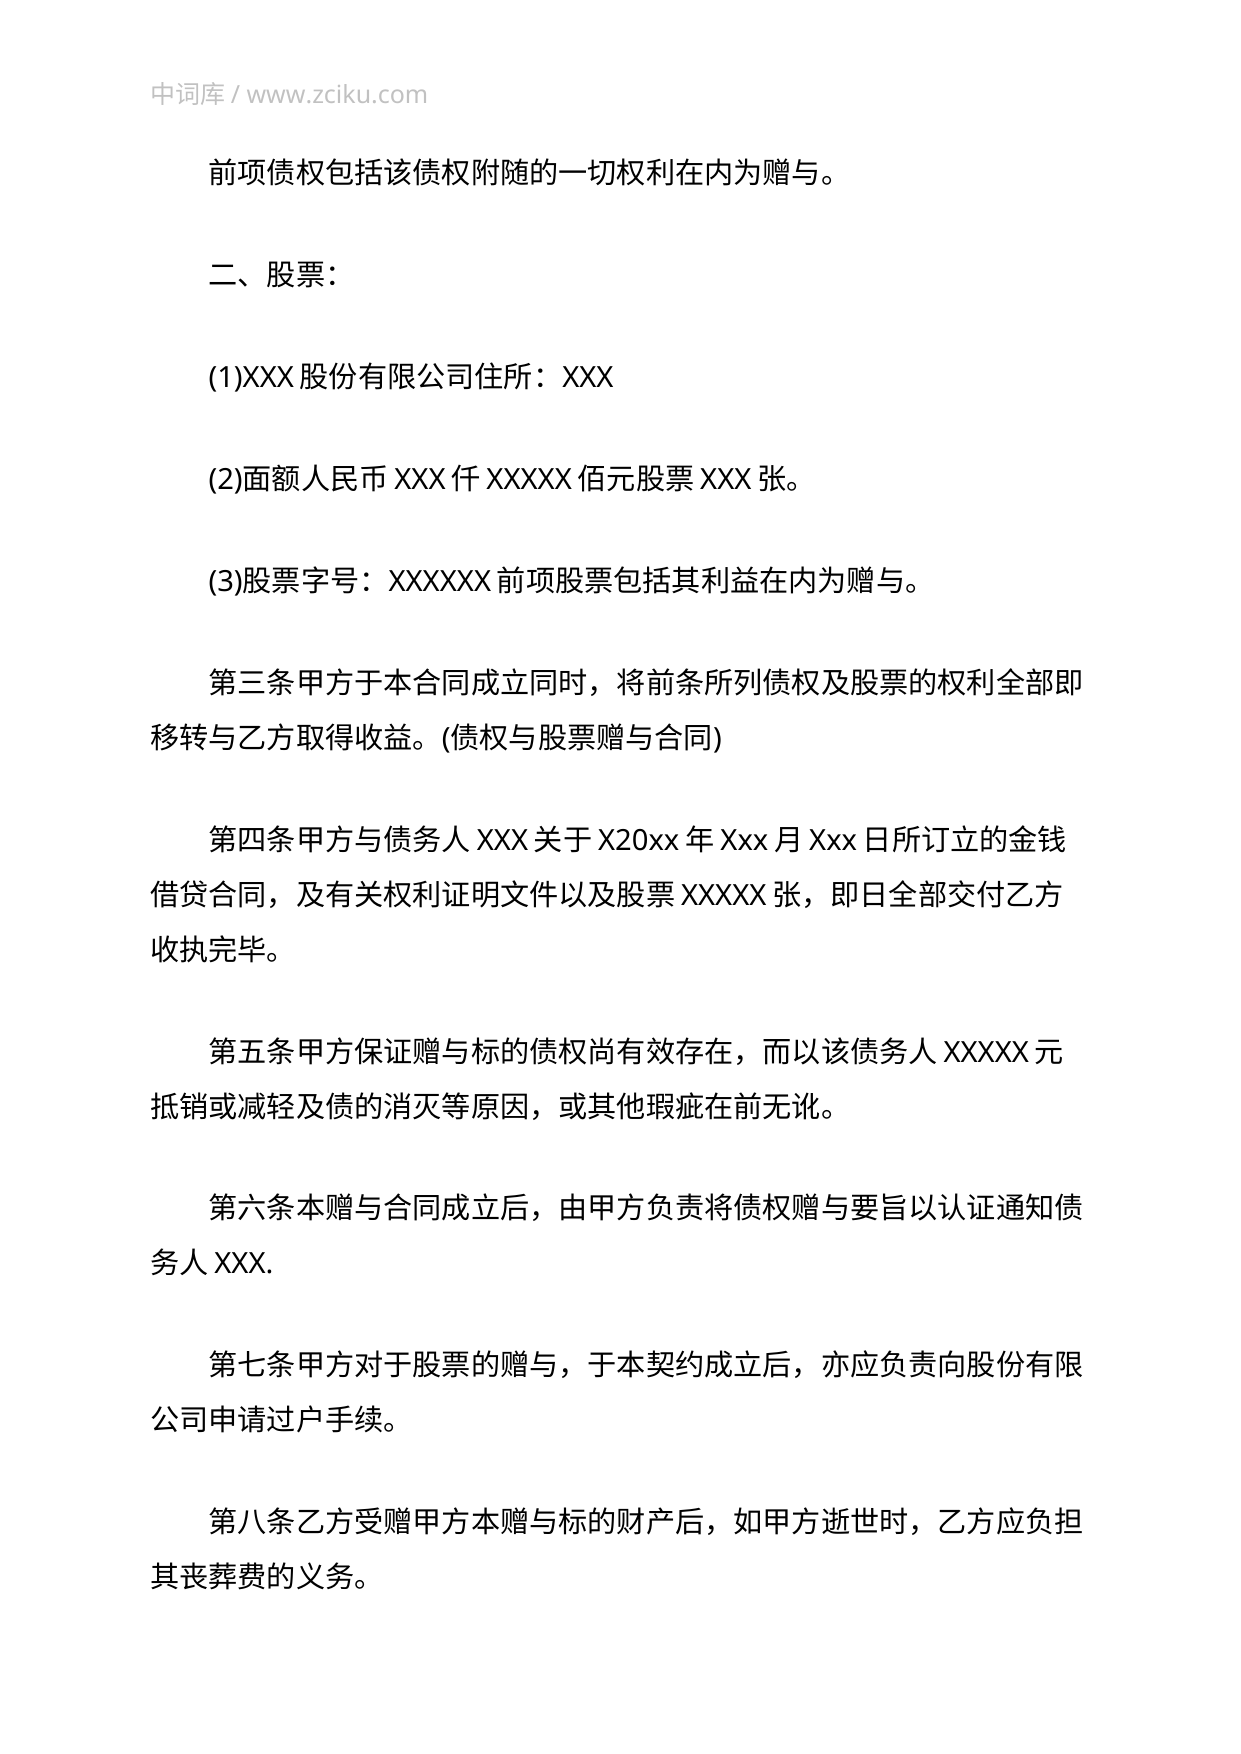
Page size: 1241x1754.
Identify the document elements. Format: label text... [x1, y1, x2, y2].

text 第八条乙方受赠甲方本赠与标的财产后，如甲方逝世时，乙方应负担其丧葬费的义务。 [150, 1498, 1090, 1596]
text 第五条甲方保证赠与标的债权尚有效存在，而以该债务人XXXXX元抵销或减轻及债的消灭等原因，或其他瑕疵在前无讹。 [150, 1028, 1090, 1125]
text 第三条甲方于本合同成立同时，将前条所列债权及股票的权利全部即移转与乙方取得收益。(债权与股票赠与合同) [150, 659, 1090, 757]
text 第四条甲方与债务人XXX关于X20xx年Xxx月Xxx日所订立的金钱借贷合同，及有关权利证明文件以及股票XXXXX张，即日全部交付乙方收执完毕。 [150, 816, 1090, 969]
text (1)XXX股份有限公司住所：XXX [150, 353, 1090, 396]
text 第七条甲方对于股票的赠与，于本契约成立后，亦应负责向股份有限公司申请过户手续。 [150, 1342, 1090, 1439]
text 前项债权包括该债权附随的一切权利在内为赠与。 [150, 150, 1090, 192]
text 二、股票： [150, 252, 1090, 294]
text 第六条本赠与合同成立后，由甲方负责将债权赠与要旨以认证通知债务人XXX. [150, 1185, 1090, 1282]
text (2)面额人民币XXX仟XXXXX佰元股票XXX张。 [150, 456, 1090, 498]
text (3)股票字号：XXXXXX前项股票包括其利益在内为赠与。 [150, 557, 1090, 600]
